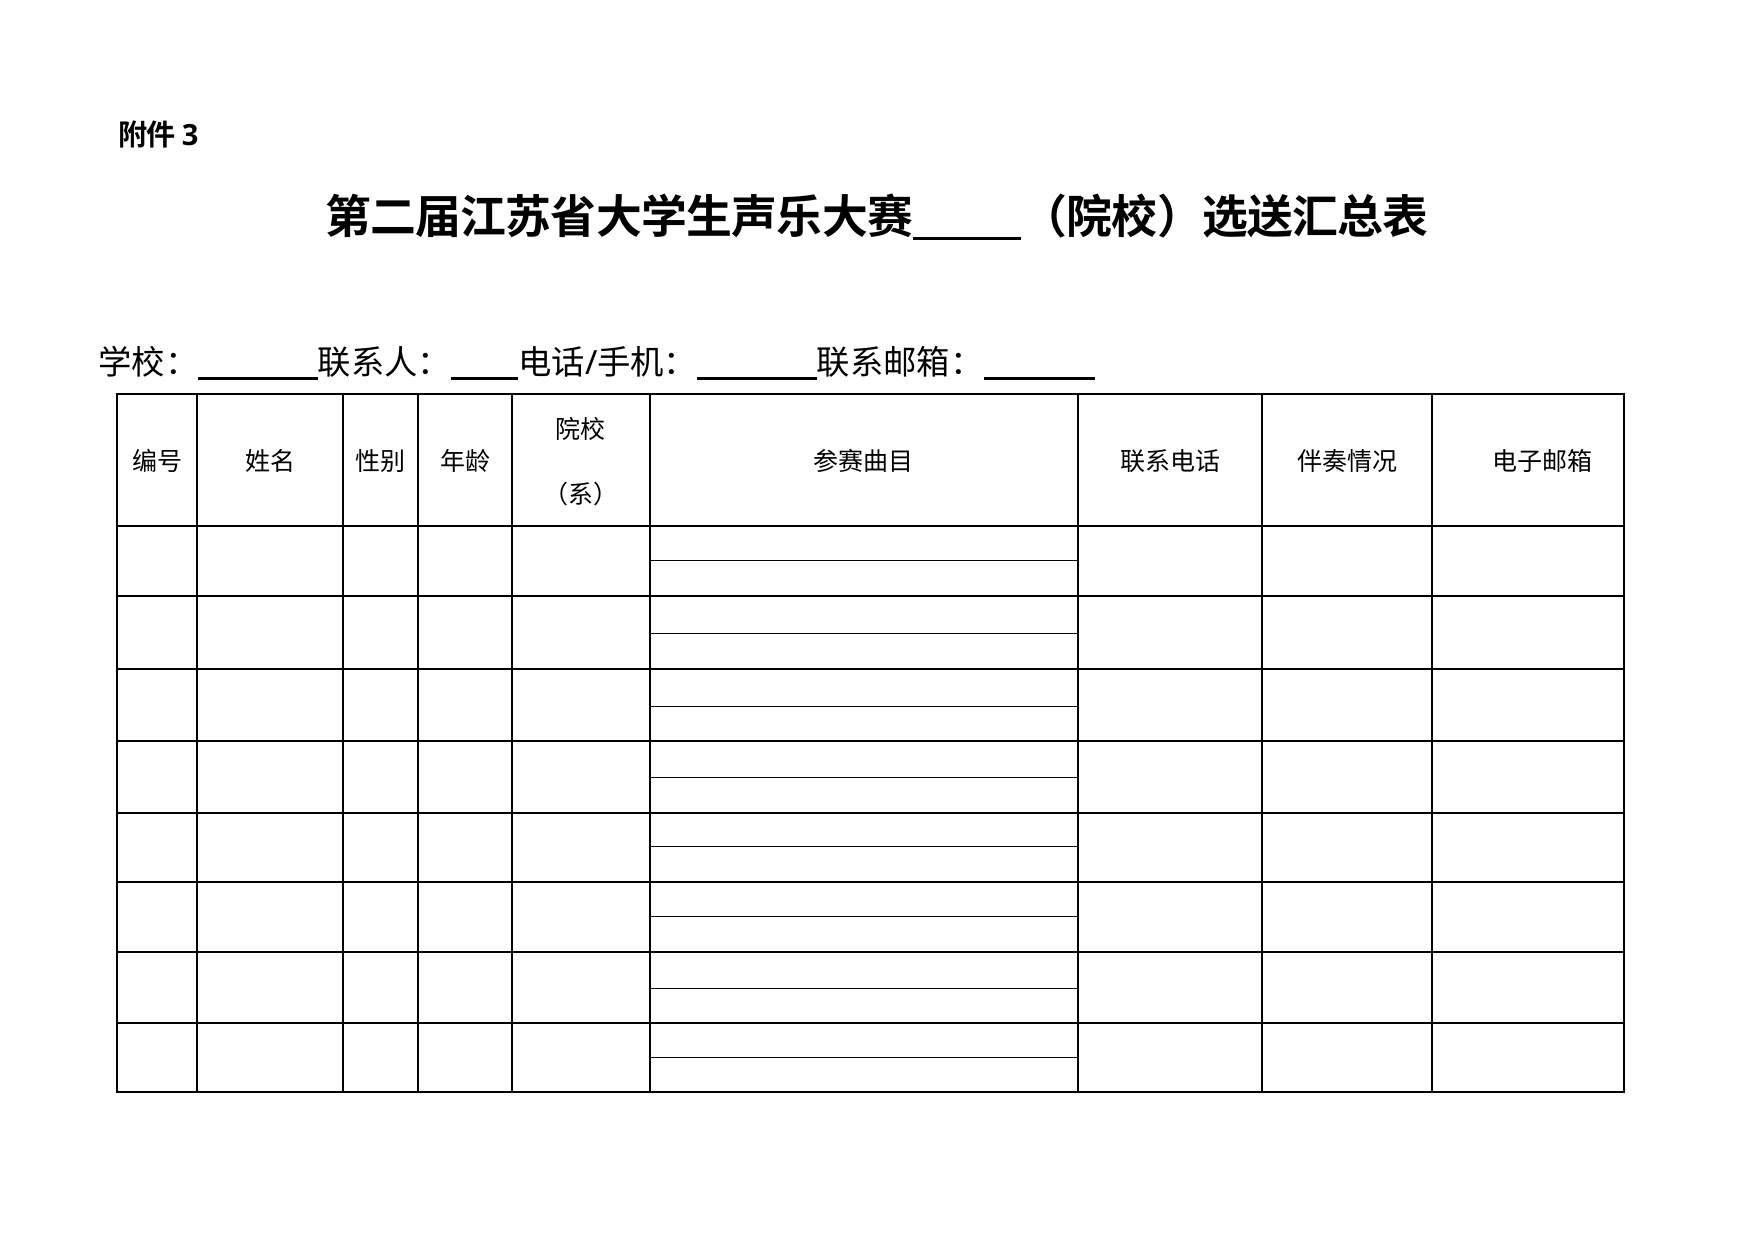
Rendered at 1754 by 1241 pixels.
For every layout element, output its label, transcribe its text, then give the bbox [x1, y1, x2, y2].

table_cell [651, 883, 1077, 916]
table_cell [513, 1024, 649, 1091]
table_cell [344, 670, 417, 740]
text 附件3 [118, 100, 1636, 165]
table_cell [651, 597, 1077, 633]
table_cell [1079, 742, 1261, 812]
table_cell [198, 597, 342, 667]
table_cell [419, 814, 511, 881]
table_cell [1079, 1024, 1261, 1091]
table_cell [513, 597, 649, 667]
table_cell [651, 778, 1077, 812]
table_cell [1079, 883, 1261, 951]
table_cell [651, 670, 1077, 706]
table_cell [344, 883, 417, 951]
table_header 电子邮箱 [1433, 395, 1623, 525]
table_cell [419, 883, 511, 951]
table_cell [513, 527, 649, 594]
table_header 性别 [344, 395, 417, 525]
text 第二届江苏省大学生声乐大赛 （院校）选送汇总表 [118, 165, 1636, 263]
text 学校： 联系人： 电话/手机： 联系邮箱： [81, 328, 1636, 393]
table_cell [118, 527, 196, 594]
table_cell [1433, 742, 1623, 812]
table_cell [1263, 527, 1431, 594]
table_cell [651, 814, 1077, 846]
table_cell [344, 814, 417, 881]
table_cell [344, 597, 417, 667]
table_cell [344, 953, 417, 1022]
table_header 年龄 [419, 395, 511, 525]
table_cell [344, 742, 417, 812]
table_cell [1263, 1024, 1431, 1091]
table_cell [419, 1024, 511, 1091]
table_cell [1263, 670, 1431, 740]
table_cell [1433, 597, 1623, 667]
table_cell [1263, 814, 1431, 881]
table_header 编号 [118, 395, 196, 525]
table_cell [651, 989, 1077, 1022]
table_cell [513, 814, 649, 881]
table_cell [118, 742, 196, 812]
table_cell [651, 561, 1077, 594]
table_cell [1079, 597, 1261, 667]
table_header 伴奏情况 [1263, 395, 1431, 525]
table_cell [513, 883, 649, 951]
table_cell [651, 1058, 1077, 1091]
table_header 参赛曲目 [651, 395, 1077, 525]
table_cell [651, 707, 1077, 740]
table_cell [419, 742, 511, 812]
table_cell [198, 883, 342, 951]
table_cell [118, 670, 196, 740]
table_cell [1433, 670, 1623, 740]
table_cell [513, 742, 649, 812]
table_cell [651, 742, 1077, 777]
table_header 姓名 [198, 395, 342, 525]
table_cell [513, 953, 649, 1022]
table_cell [198, 814, 342, 881]
table_cell [651, 847, 1077, 881]
table_cell [344, 527, 417, 594]
table_cell [198, 742, 342, 812]
table_cell [1079, 953, 1261, 1022]
table_cell [1079, 527, 1261, 594]
table_cell [419, 953, 511, 1022]
table_cell [118, 597, 196, 667]
table_cell [419, 597, 511, 667]
table_cell [1263, 883, 1431, 951]
table_cell [651, 1024, 1077, 1057]
table_cell [1079, 670, 1261, 740]
table_header 联系电话 [1079, 395, 1261, 525]
table_cell [513, 670, 649, 740]
table_cell [1433, 953, 1623, 1022]
table_cell [198, 527, 342, 594]
table_cell [344, 1024, 417, 1091]
table_cell [1433, 814, 1623, 881]
table_cell [198, 1024, 342, 1091]
table_cell [118, 1024, 196, 1091]
table_cell [118, 814, 196, 881]
table_cell [1433, 1024, 1623, 1091]
table_cell [1433, 527, 1623, 594]
table_cell [651, 953, 1077, 987]
table_cell [118, 953, 196, 1022]
table_cell [419, 670, 511, 740]
table_cell [1263, 597, 1431, 667]
table_cell [1079, 814, 1261, 881]
table_cell [198, 670, 342, 740]
table_cell [651, 634, 1077, 667]
table_cell [198, 953, 342, 1022]
table_cell [118, 883, 196, 951]
table_cell [651, 917, 1077, 951]
table_cell [651, 527, 1077, 560]
table_header 院校（系） [513, 395, 649, 525]
table_cell [1263, 953, 1431, 1022]
table_cell [419, 527, 511, 594]
table_cell [1433, 883, 1623, 951]
table_cell [1263, 742, 1431, 812]
